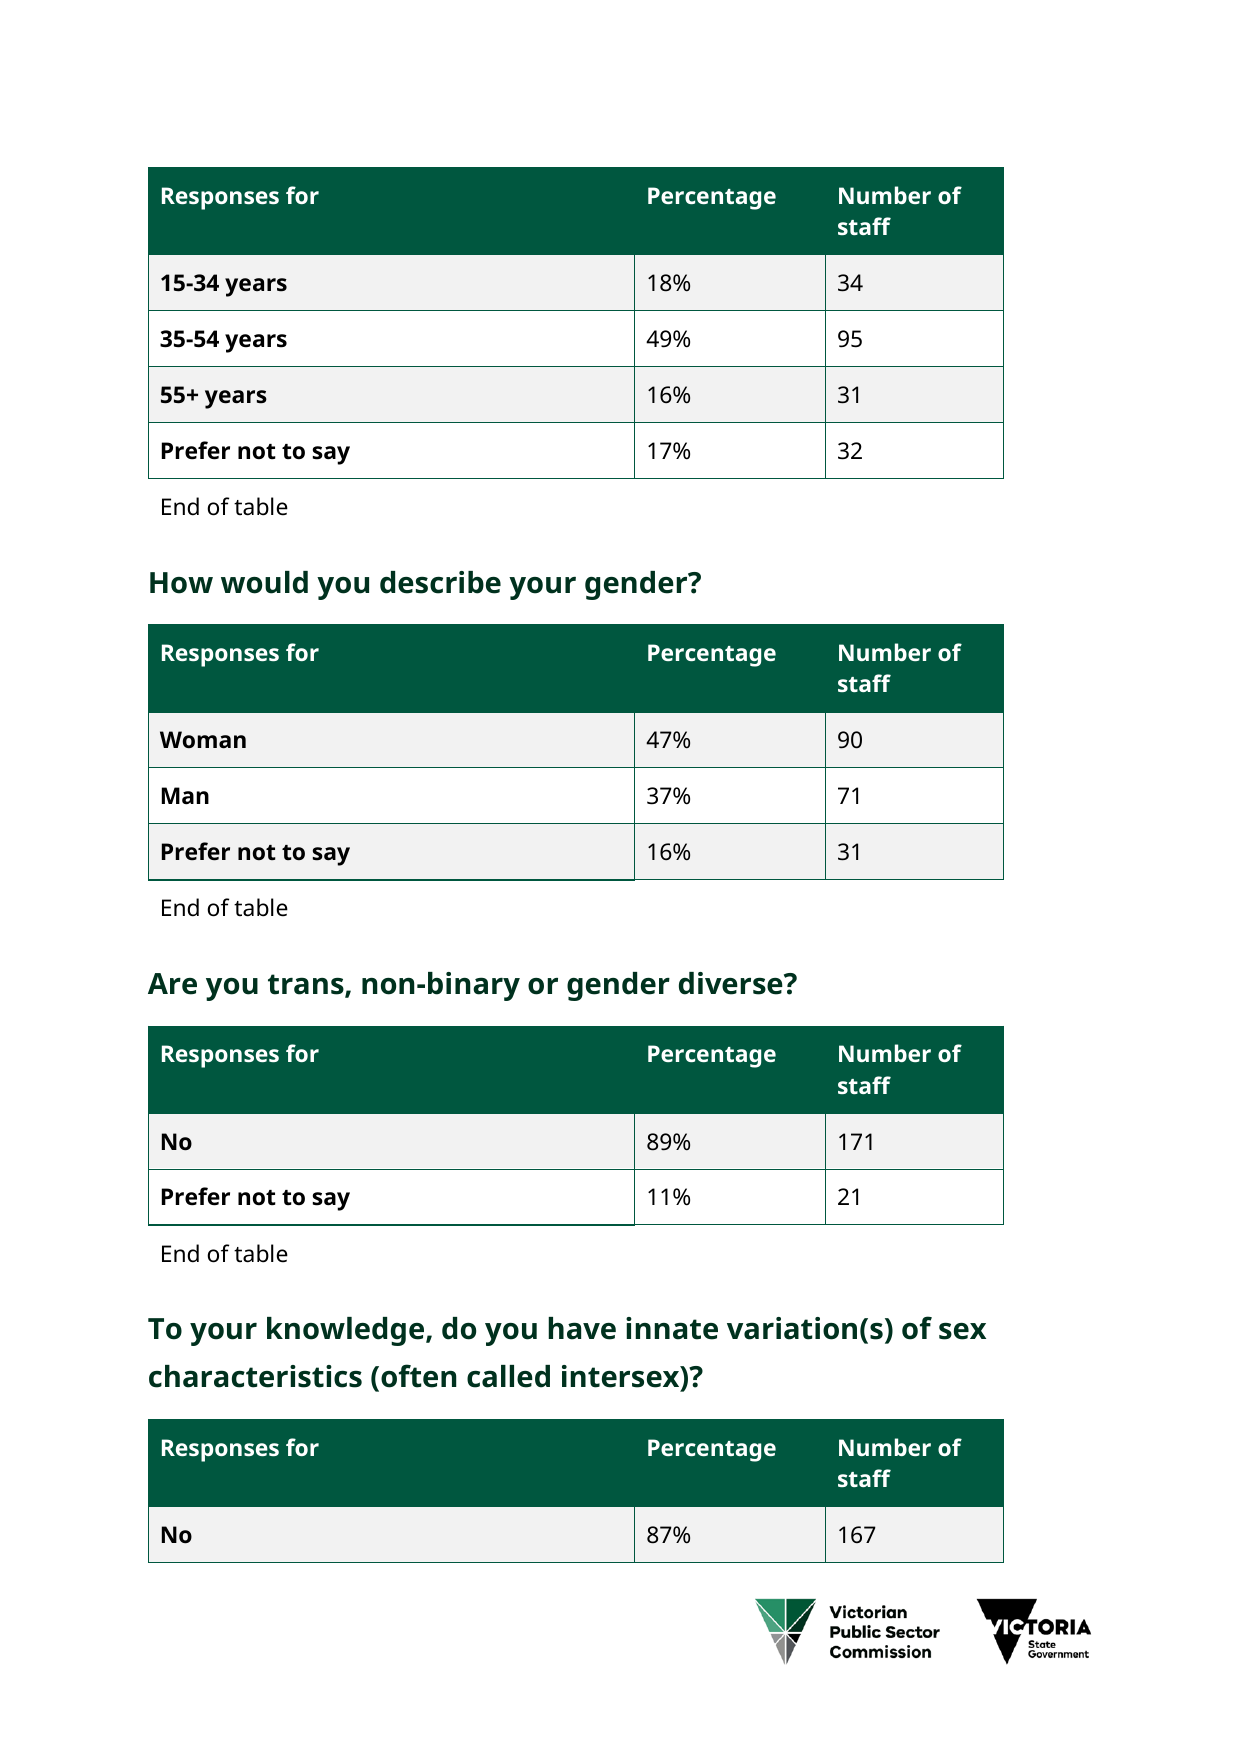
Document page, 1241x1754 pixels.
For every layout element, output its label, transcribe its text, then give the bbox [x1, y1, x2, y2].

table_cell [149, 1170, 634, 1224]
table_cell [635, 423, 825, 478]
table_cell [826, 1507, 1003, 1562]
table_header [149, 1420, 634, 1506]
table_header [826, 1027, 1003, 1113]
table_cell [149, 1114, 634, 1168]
subtitle How would you describe your gender? [148, 562, 1092, 602]
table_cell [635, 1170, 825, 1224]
subtitle To your knowledge, do you have innate variation(s) of sex characteristics (often called intersex)? [148, 1308, 1092, 1396]
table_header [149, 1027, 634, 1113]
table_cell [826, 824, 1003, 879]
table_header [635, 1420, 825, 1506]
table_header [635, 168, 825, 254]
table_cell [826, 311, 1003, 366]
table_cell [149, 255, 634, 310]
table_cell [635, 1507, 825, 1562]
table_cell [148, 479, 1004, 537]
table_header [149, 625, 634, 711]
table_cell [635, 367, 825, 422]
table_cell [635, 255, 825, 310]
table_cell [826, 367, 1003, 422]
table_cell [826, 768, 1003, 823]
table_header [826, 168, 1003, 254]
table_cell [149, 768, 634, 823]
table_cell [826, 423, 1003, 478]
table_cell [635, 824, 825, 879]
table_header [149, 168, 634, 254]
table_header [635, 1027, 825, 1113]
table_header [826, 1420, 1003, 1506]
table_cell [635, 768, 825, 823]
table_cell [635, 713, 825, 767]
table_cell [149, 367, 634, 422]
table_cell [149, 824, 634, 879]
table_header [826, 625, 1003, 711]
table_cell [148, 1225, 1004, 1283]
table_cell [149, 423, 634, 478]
subtitle Are you trans, non-binary or gender diverse? [148, 963, 1092, 1003]
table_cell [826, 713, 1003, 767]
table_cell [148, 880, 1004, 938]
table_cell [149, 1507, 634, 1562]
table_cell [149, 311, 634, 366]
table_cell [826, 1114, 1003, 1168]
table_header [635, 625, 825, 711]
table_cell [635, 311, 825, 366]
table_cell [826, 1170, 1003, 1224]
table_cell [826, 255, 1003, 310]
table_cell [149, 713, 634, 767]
picture [754, 1598, 1093, 1666]
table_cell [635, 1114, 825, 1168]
